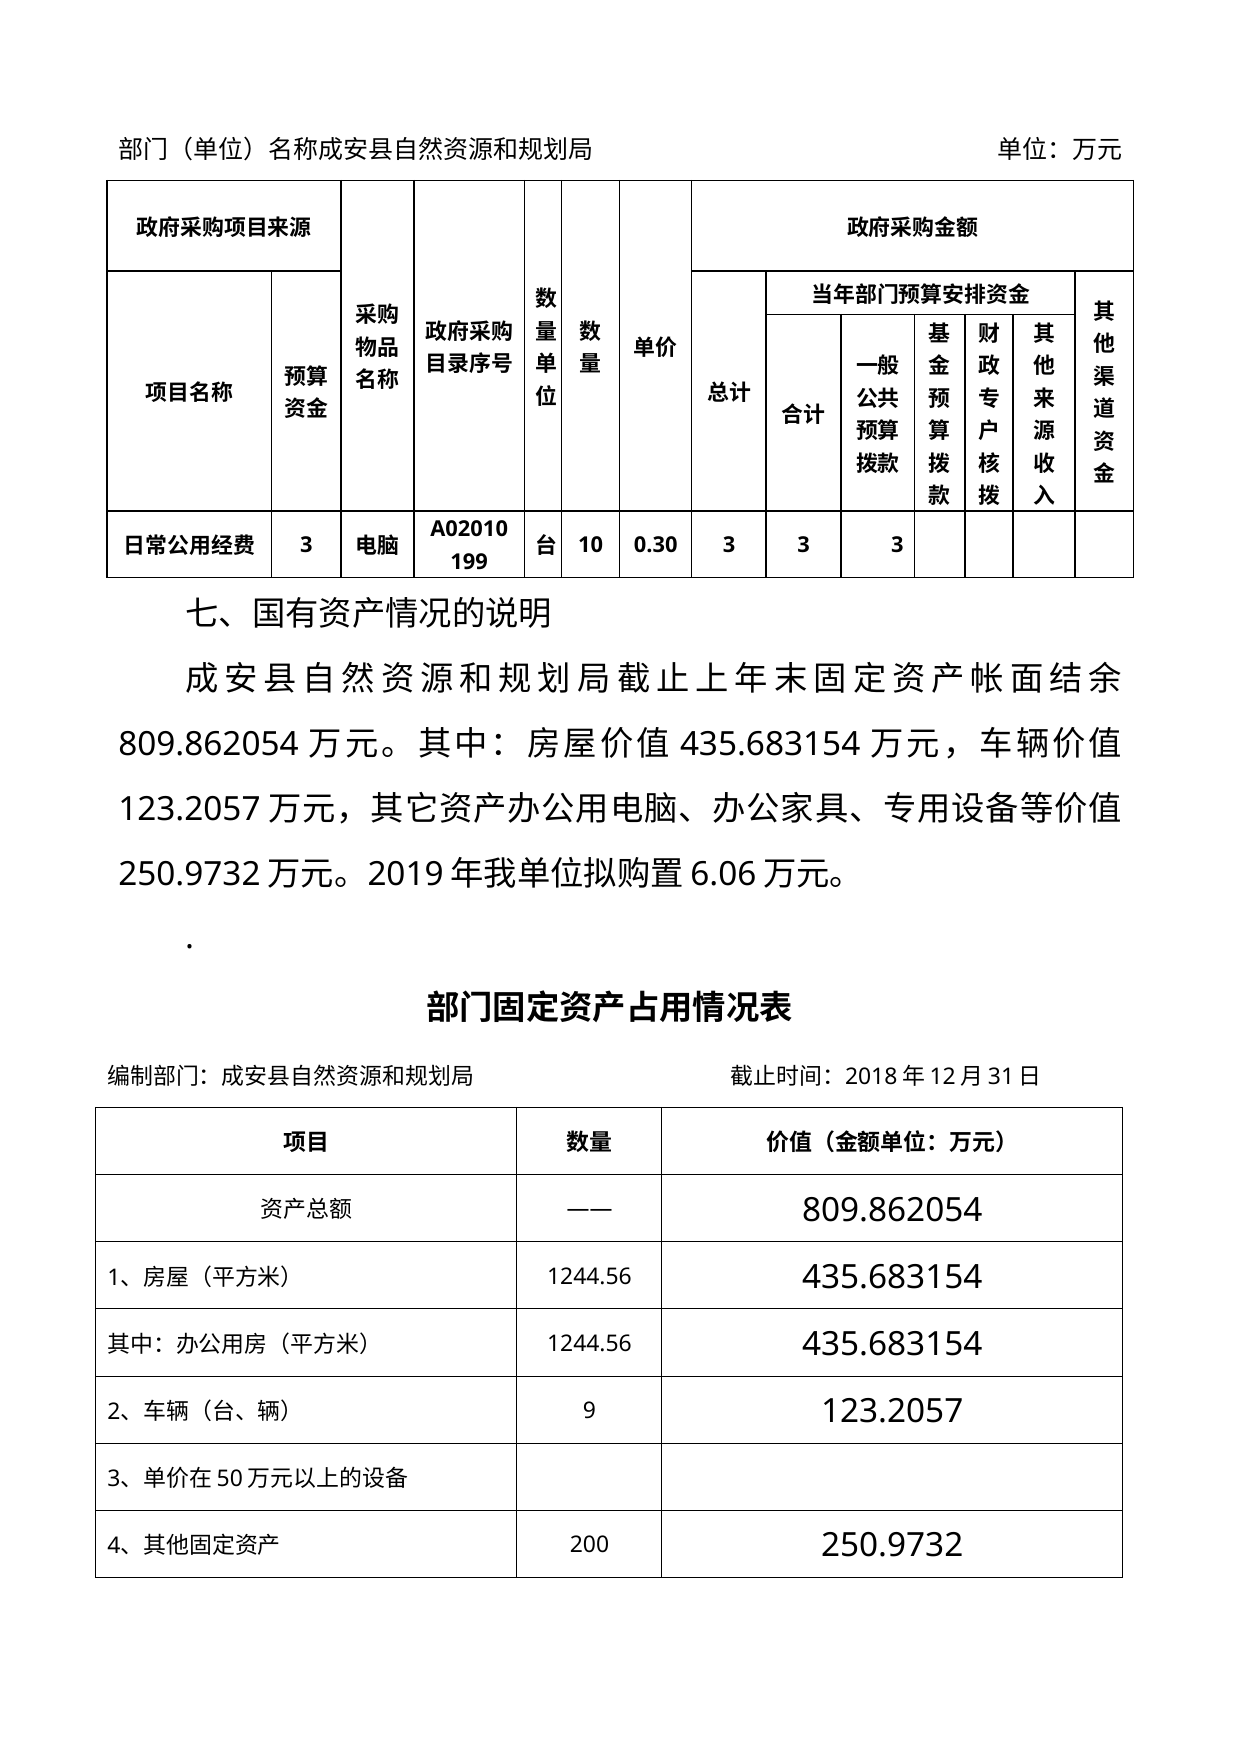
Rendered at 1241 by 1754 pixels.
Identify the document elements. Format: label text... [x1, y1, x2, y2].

table_cell 435.683154 [662, 1309, 1122, 1376]
table_cell 一般公共预算拨款 [842, 315, 914, 510]
table_cell 当年部门预算安排资金 [767, 272, 1074, 314]
table_cell 3 [767, 512, 840, 577]
table_cell 合计 [767, 315, 840, 510]
table_cell [1076, 512, 1133, 577]
table_cell 其他渠道资金 [1076, 272, 1133, 510]
table_cell 0.30 [620, 512, 691, 577]
table_cell 2、车辆（台、辆） [96, 1377, 516, 1443]
table_cell 435.683154 [662, 1242, 1122, 1308]
table_cell 项目 [96, 1108, 516, 1174]
text 成安县自然资源和规划局截止上年末固定资产帐面结余809.862054万元。其中：房屋价值435.683154万元，车辆价值123.2057万元，其它资产办公用电脑、办公家具、专用设备等价值250.9732万元。2019年我单位拟购置6.06万元。 [118, 643, 1122, 903]
table_cell 采购物品名称 [342, 181, 413, 510]
table_cell —— [517, 1175, 661, 1241]
table_cell 200 [517, 1511, 661, 1577]
table_cell 1、房屋（平方米） [96, 1242, 516, 1308]
table_cell 政府采购目录序号 [415, 181, 524, 510]
table_cell 3、单价在50万元以上的设备 [96, 1444, 516, 1510]
table_cell 基金预算拨款 [915, 315, 964, 510]
table_cell 4、其他固定资产 [96, 1511, 516, 1577]
text 七、国有资产情况的说明 [185, 578, 1122, 643]
table_cell 1244.56 [517, 1242, 661, 1308]
table_cell 政府采购项目来源 [108, 181, 340, 270]
table_cell 日常公用经费 [108, 512, 271, 577]
table_cell 价值（金额单位：万元） [662, 1108, 1122, 1174]
table_cell 250.9732 [662, 1511, 1122, 1577]
table_cell 台 [525, 512, 561, 577]
table_header 部门（单位）名称成安县自然资源和规划局 [108, 115, 691, 180]
table_cell [1014, 512, 1074, 577]
table_cell 3 [842, 512, 914, 577]
table_cell [915, 512, 964, 577]
table_cell 编制部门：成安县自然资源和规划局 [96, 1042, 662, 1107]
table_cell [517, 1444, 661, 1510]
table_header 单位：万元 [692, 115, 1133, 180]
table_cell 电脑 [342, 512, 413, 577]
table_cell 9 [517, 1377, 661, 1443]
table_cell 总计 [692, 272, 765, 510]
table_cell [662, 1444, 1122, 1510]
table_cell 3 [272, 512, 340, 577]
table_cell A02010199 [415, 512, 524, 577]
table_cell 809.862054 [662, 1175, 1122, 1241]
table_cell 3 [692, 512, 765, 577]
text . [118, 903, 1122, 968]
table_cell 截止时间：2018年12月31日 [662, 1042, 1122, 1107]
table_cell 预算资金 [272, 272, 340, 510]
table_cell 项目名称 [108, 272, 271, 510]
table_cell 1244.56 [517, 1309, 661, 1376]
table_cell 数量 [517, 1108, 661, 1174]
table_cell 资产总额 [96, 1175, 516, 1241]
table_cell 单价 [620, 181, 691, 510]
table_cell [966, 512, 1012, 577]
table_cell 10 [562, 512, 619, 577]
table_cell 其他来源收入 [1014, 315, 1074, 510]
table_cell 政府采购金额 [692, 181, 1133, 270]
table_header 部门固定资产占用情况表 [96, 968, 1122, 1042]
table_cell 其中：办公用房（平方米） [96, 1309, 516, 1376]
table_cell 财政专户核拨 [966, 315, 1012, 510]
table_cell 数量 [562, 181, 619, 510]
table_cell 数量单位 [525, 181, 561, 510]
table_cell 123.2057 [662, 1377, 1122, 1443]
